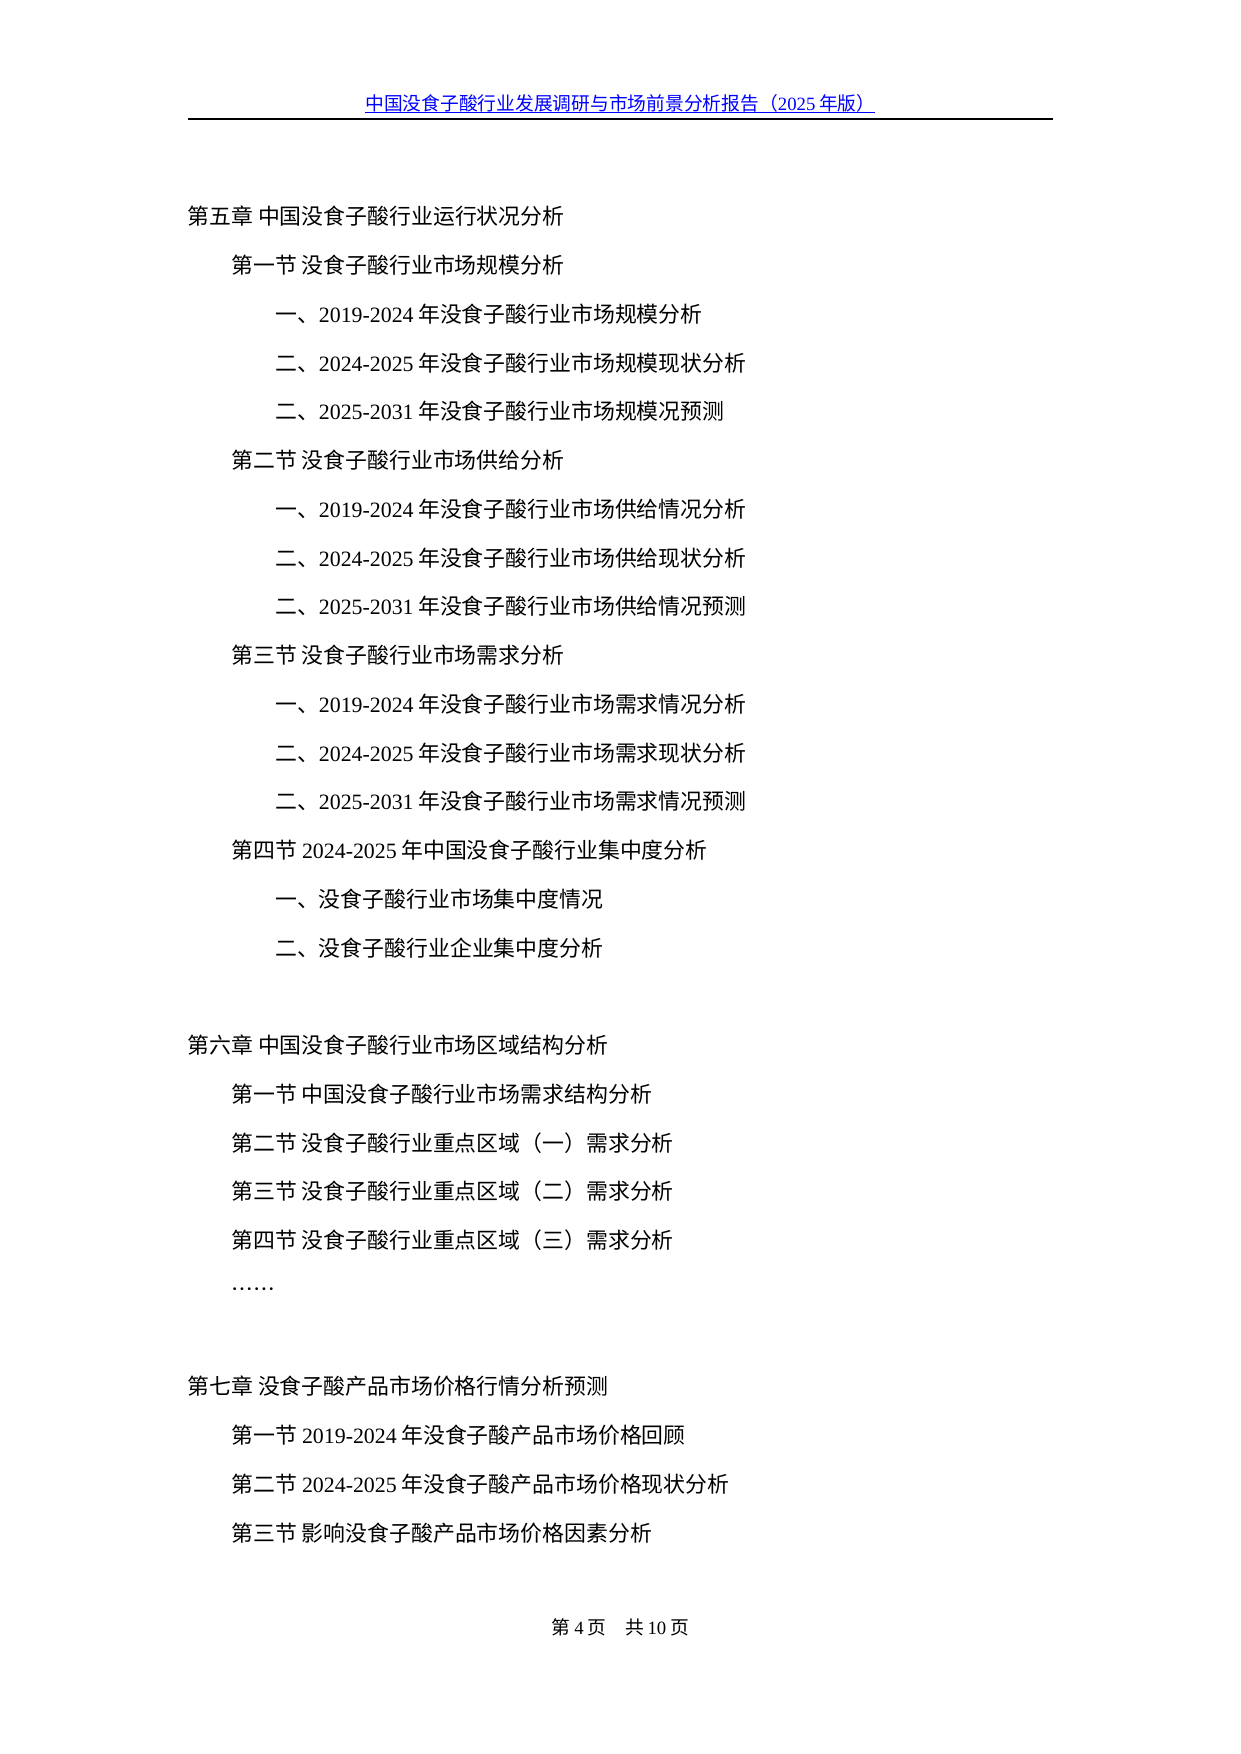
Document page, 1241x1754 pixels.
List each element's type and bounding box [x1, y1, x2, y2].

text [187, 150, 1053, 1548]
